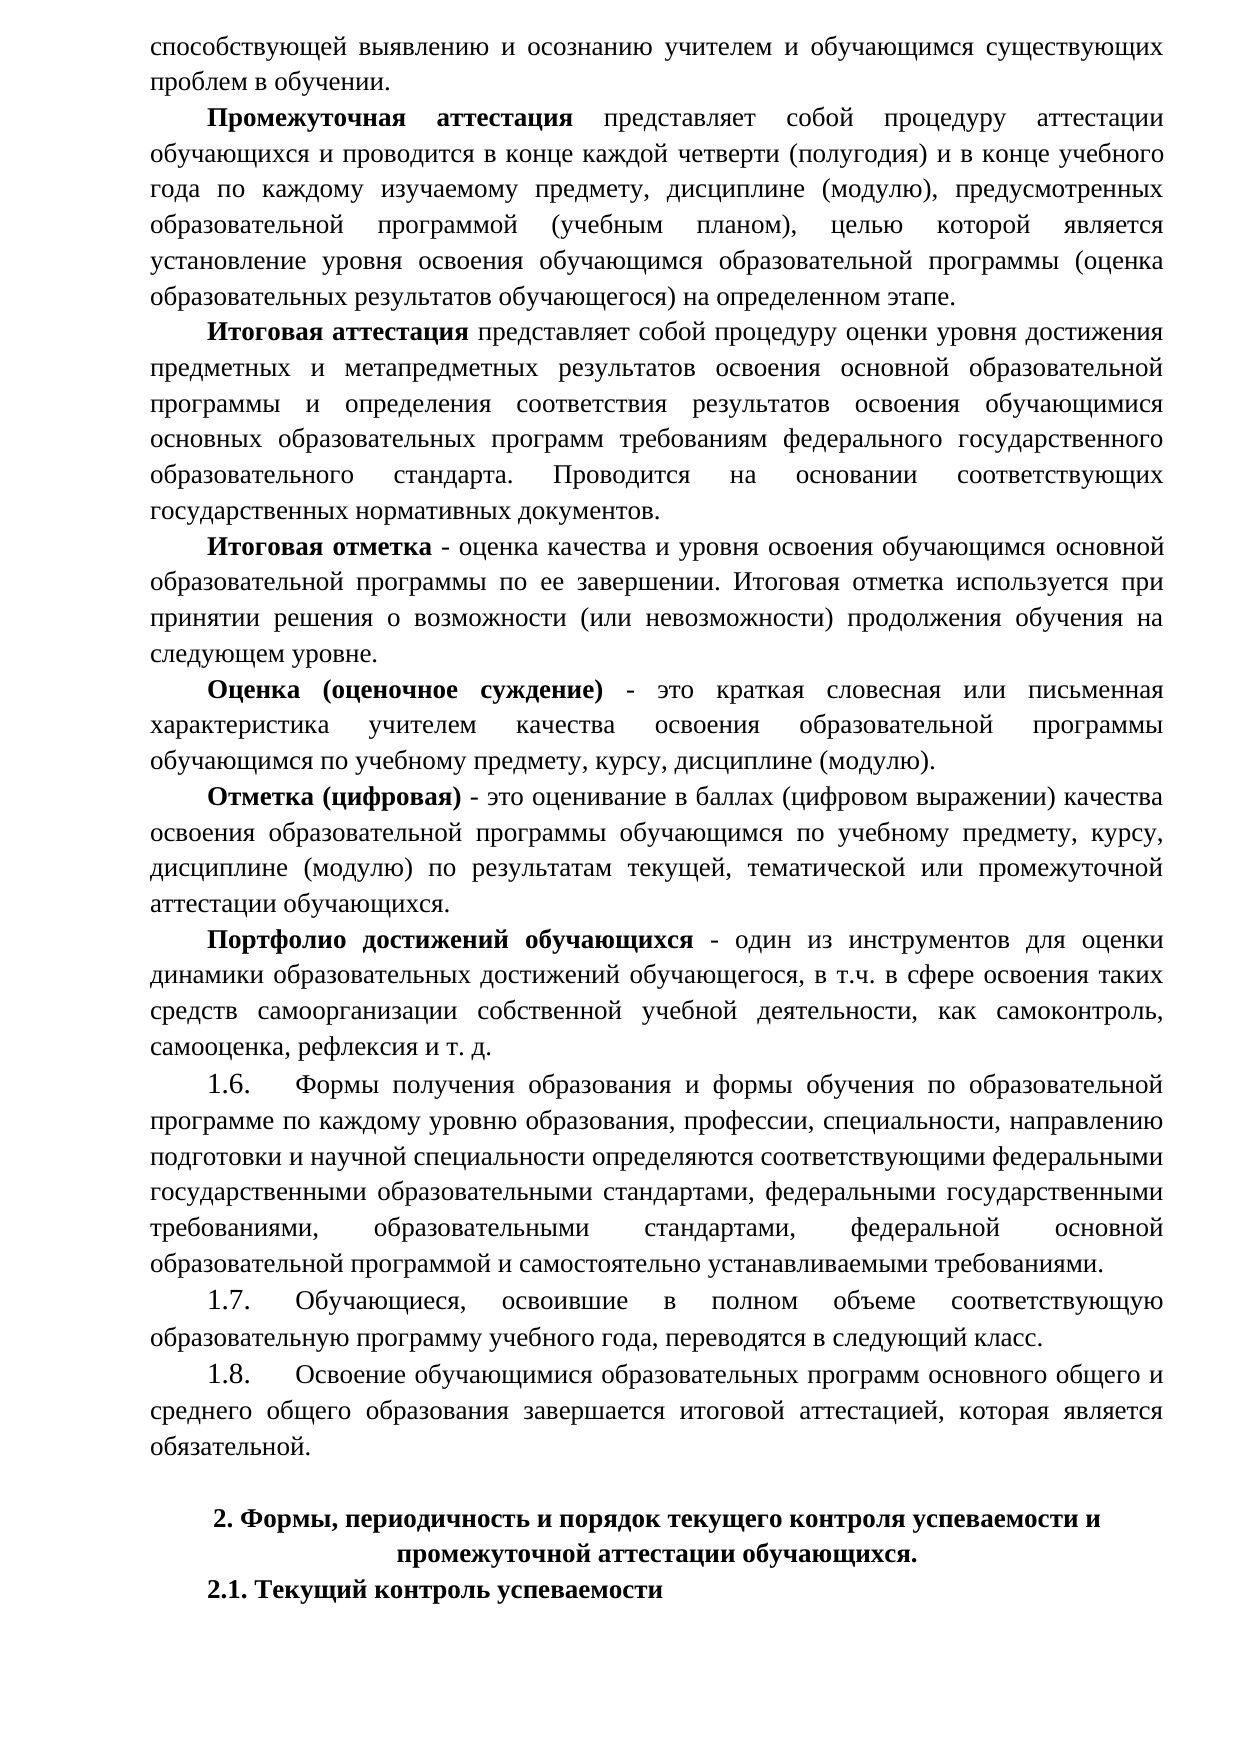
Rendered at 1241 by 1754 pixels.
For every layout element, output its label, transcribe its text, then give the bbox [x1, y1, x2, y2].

text 2. Формы, периодичность и порядок текущего контроля успеваемости и промежуточной аттестации обучающихся. [150, 1502, 1164, 1568]
list Обучающиеся, освоившие в полном объеме соответствующую образовательную программу учебного года, переводятся в следующий класс. [150, 1282, 1164, 1352]
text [150, 29, 1164, 96]
text Промежуточная аттестация представляет собой процедуру аттестации обучающихся и проводится в конце каждой четверти (полугодия) и в конце учебного года по каждому изучаемому предмету, дисциплине (модулю), предусмотренных образовательной программой (учебным планом), целью которой является установление уровня освоения обучающимся образовательной программы (оценка образовательных результатов обучающегося) на определенном этапе. [150, 101, 1164, 311]
list Освоение обучающимися образовательных программ основного общего и среднего общего образования завершается итоговой аттестацией, которая является обязательной. [150, 1356, 1164, 1461]
text 2.1. Текущий контроль успеваемости [150, 1573, 1164, 1604]
list Формы получения образования и формы обучения по образовательной программе по каждому уровню образования, профессии, специальности, направлению подготовки и научной специальности определяются соответствующими федеральными государственными образовательными стандартами, федеральными государственными требованиями, образовательными стандартами, федеральной основной образовательной программой и самостоятельно устанавливаемыми требованиями. [150, 1066, 1164, 1278]
text Отметка (цифровая) - это оценивание в баллах (цифровом выражении) качества освоения образовательной программы обучающимся по учебному предмету, курсу, дисциплине (модулю) по результатам текущей, тематической или промежуточной аттестации обучающихся. [150, 780, 1164, 918]
text Итоговая отметка - оценка качества и уровня освоения обучающимся основной образовательной программы по ее завершении. Итоговая отметка используется при принятии решения о возможности (или невозможности) продолжения обучения на следующем уровне. [150, 530, 1164, 668]
text Портфолио достижений обучающихся - один из инструментов для оценки динамики образовательных достижений обучающегося, в т.ч. в сфере освоения таких средств самоорганизации собственной учебной деятельности, как самоконтроль, самооценка, рефлексия и т. д. [150, 923, 1164, 1061]
text Итоговая аттестация представляет собой процедуру оценки уровня достижения предметных и метапредметных результатов освоения основной образовательной программы и определения соответствия результатов освоения обучающимися основных образовательных программ требованиям федерального государственного образовательного стандарта. Проводится на основании соответствующих государственных нормативных документов. [150, 315, 1164, 525]
text Оценка (оценочное суждение) - это краткая словесная или письменная характеристика учителем качества освоения образовательной программы обучающимся по учебному предмету, курсу, дисциплине (модулю). [150, 673, 1164, 775]
